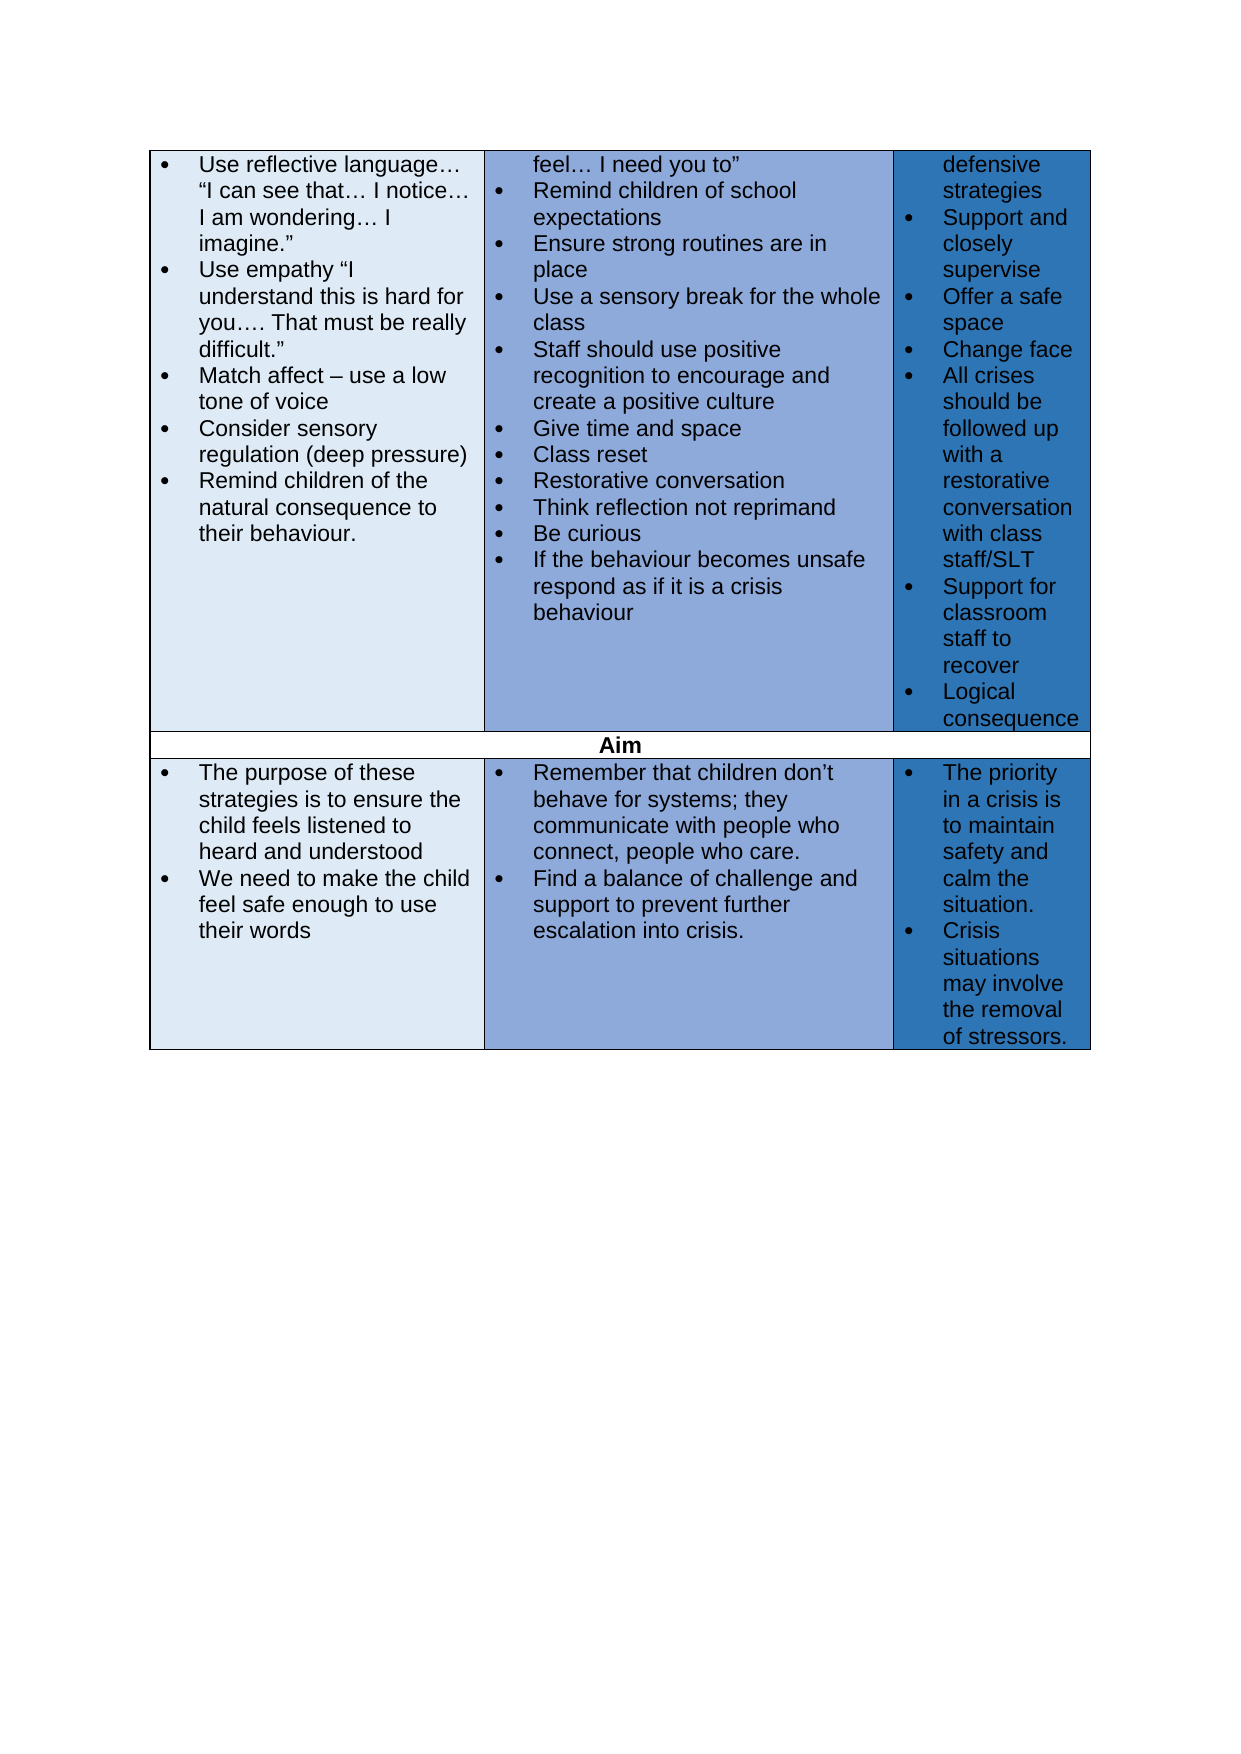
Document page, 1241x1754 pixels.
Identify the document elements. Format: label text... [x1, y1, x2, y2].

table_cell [894, 151, 1090, 731]
table_cell The priority in a crisis is to maintain safety and calm the situation. Crisis situations may involve the removal of stressors. [894, 759, 1090, 1049]
table_cell Remember that children don’t behave for systems; they communicate with people who connect, people who care. Find a balance of challenge and support to prevent further escalation into crisis. [485, 759, 893, 1049]
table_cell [151, 151, 484, 731]
table_cell The purpose of these strategies is to ensure the child feels listened to heard and understood We need to make the child feel safe enough to use their words [151, 759, 484, 1049]
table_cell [485, 151, 893, 731]
table_cell Aim [151, 732, 1090, 758]
